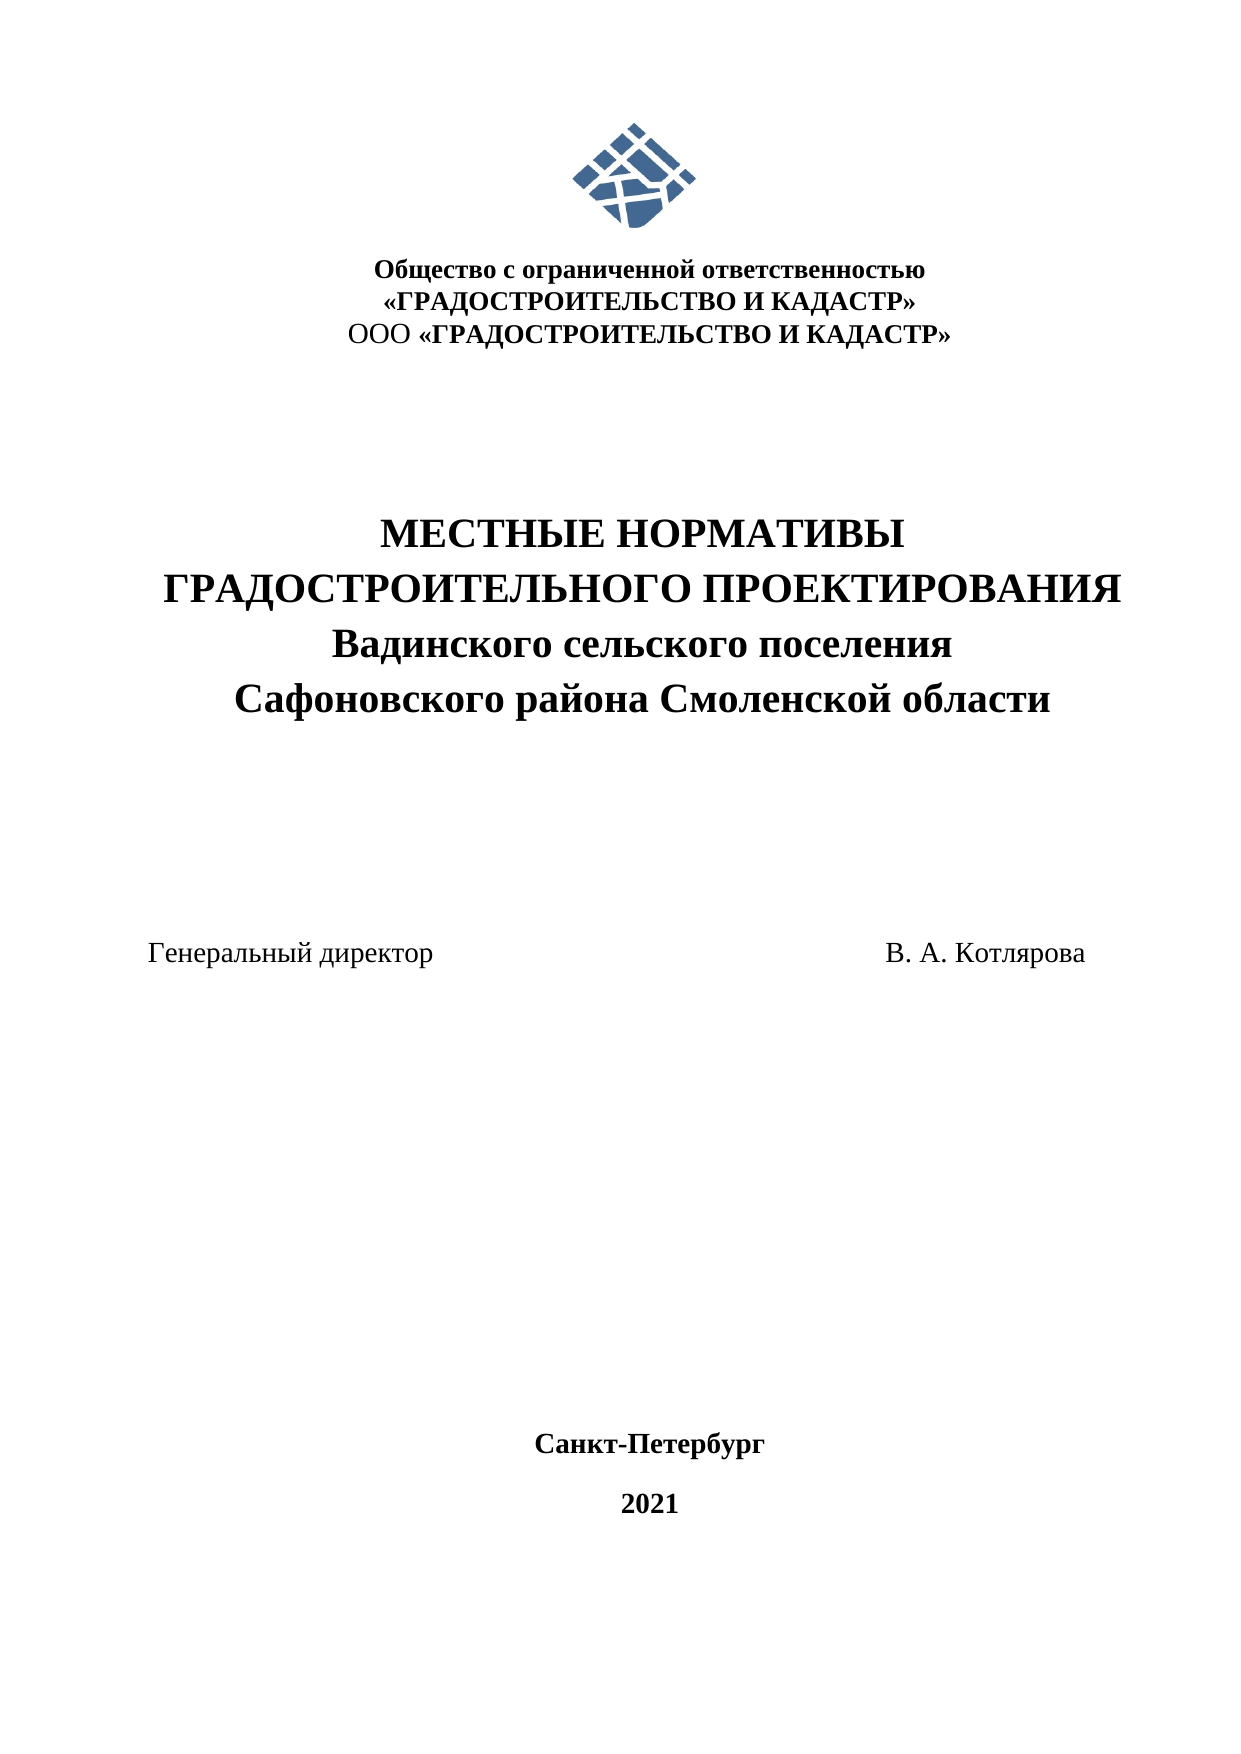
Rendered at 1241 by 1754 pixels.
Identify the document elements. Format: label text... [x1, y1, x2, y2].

text ООО «ГРАДОСТРОИТЕЛЬСТВО И КАДАСТР» [148, 316, 1152, 349]
text Санкт-Петербург [148, 1427, 1152, 1460]
text Общество с ограниченной ответственностью [148, 253, 1152, 284]
text МЕСТНЫЕ НОРМАТИВЫ ГРАДОСТРОИТЕЛЬНОГО ПРОЕКТИРОВАНИЯ Вадинского сельского поселения Сафоновского района Смоленской области [148, 508, 1137, 722]
text Генеральный директор В. А. Котлярова [148, 935, 1152, 968]
text «ГРАДОСТРОИТЕЛЬСТВО И КАДАСТР» [148, 284, 1152, 316]
picture [572, 122, 698, 229]
text 2021 [148, 1486, 1152, 1519]
